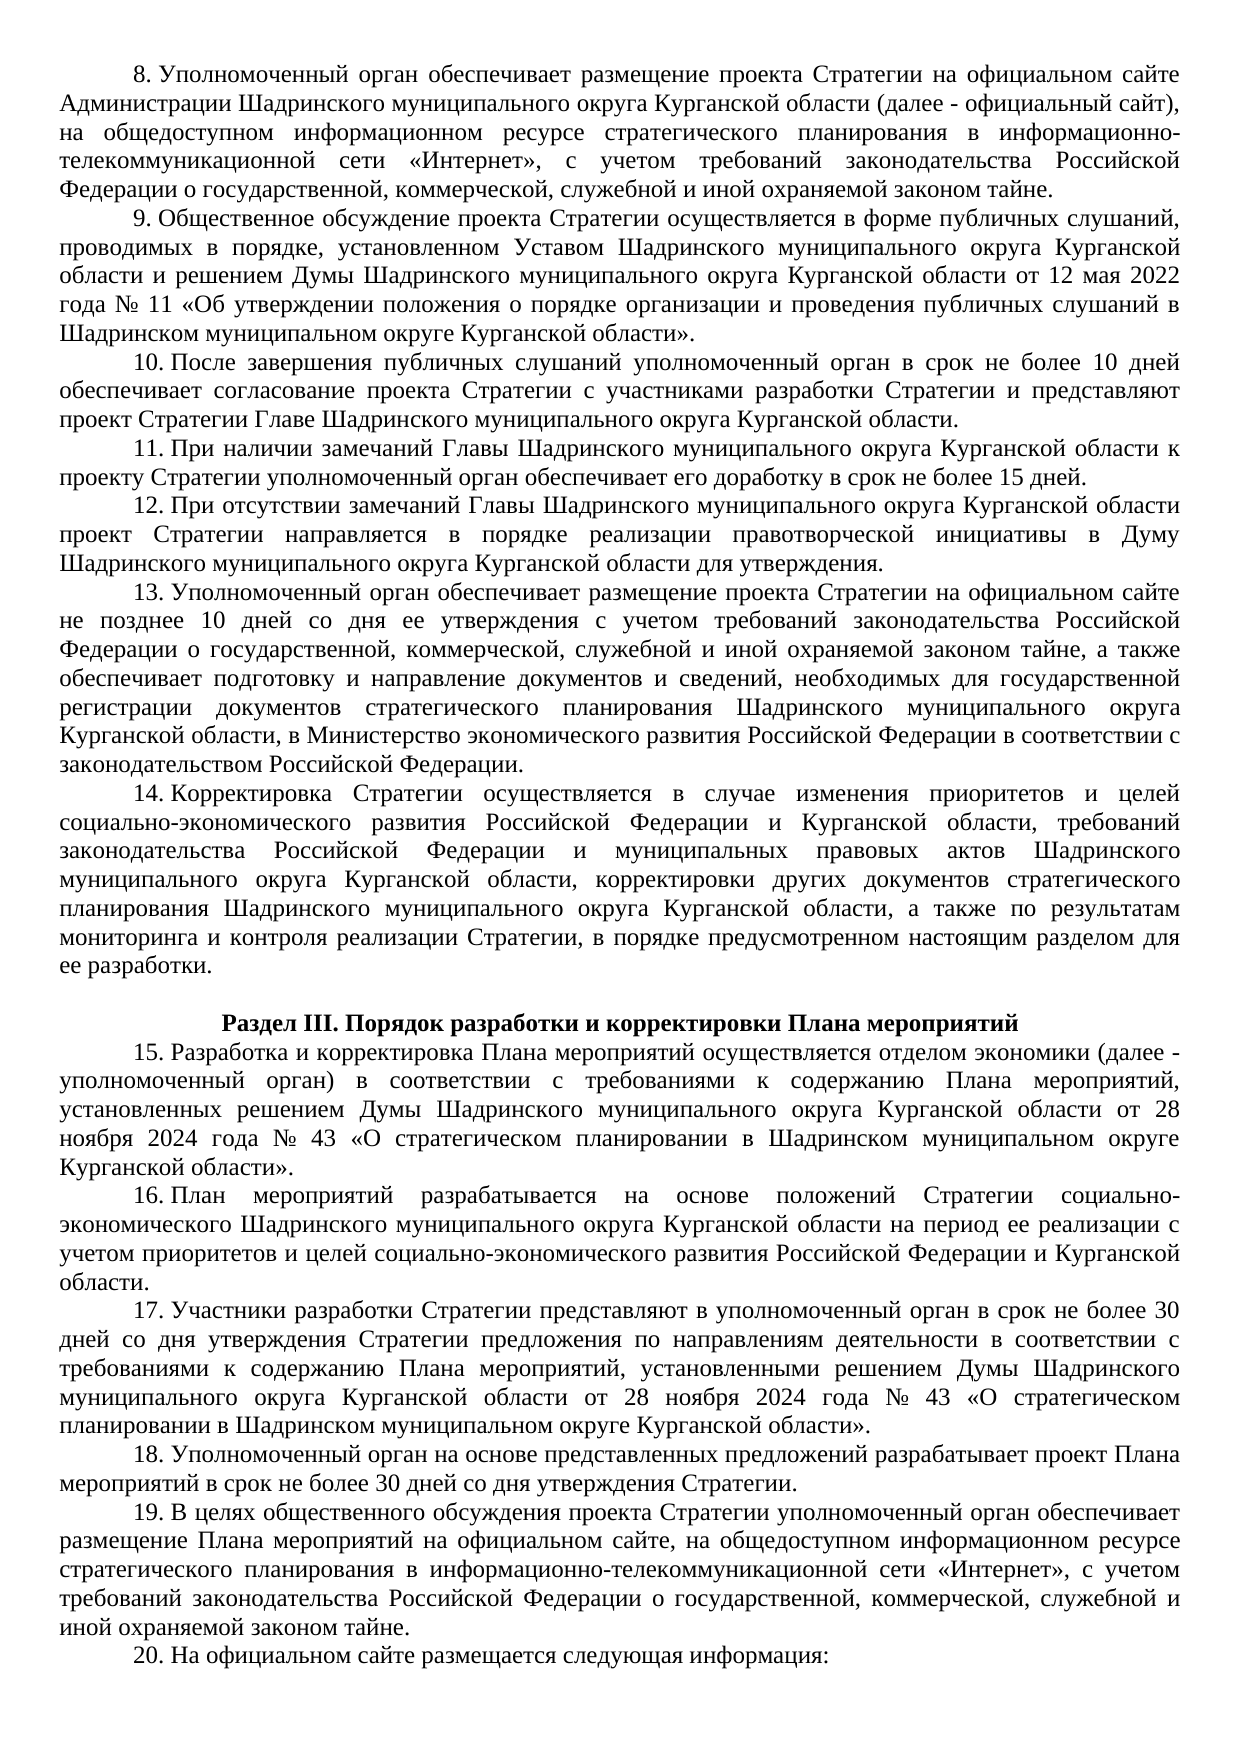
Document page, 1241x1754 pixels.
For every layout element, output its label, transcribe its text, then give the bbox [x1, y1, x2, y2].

text 8. Уполномоченный орган обеспечивает размещение проекта Стратегии на официальном сайте Администрации Шадринского муниципального округа Курганской области (далее - официальный сайт), на общедоступном информационном ресурсе стратегического планирования в информационно-телекоммуникационной сети «Интернет», с учетом требований законодательства Российской Федерации о государственной, коммерческой, служебной и иной охраняемой законом тайне. [59, 59, 1181, 203]
text 17. Участники разработки Стратегии представляют в уполномоченный орган в срок не более 30 дней со дня утверждения Стратегии предложения по направлениям деятельности в соответствии с требованиями к содержанию Плана мероприятий, установленными решением Думы Шадринского муниципального округа Курганской области от 28 ноября 2024 года № 43 «О стратегическом планировании в Шадринском муниципальном округе Курганской области». [59, 1295, 1181, 1439]
text 14. Корректировка Стратегии осуществляется в случае изменения приоритетов и целей социально-экономического развития Российской Федерации и Курганской области, требований законодательства Российской Федерации и муниципальных правовых актов Шадринского муниципального округа Курганской области, корректировки других документов стратегического планирования Шадринского муниципального округа Курганской области, а также по результатам мониторинга и контроля реализации Стратегии, в порядке предусмотренном настоящим разделом для ее разработки. [59, 778, 1181, 979]
text 18. Уполномоченный орган на основе представленных предложений разрабатывает проект Плана мероприятий в срок не более 30 дней со дня утверждения Стратегии. [59, 1439, 1181, 1497]
text 20. На официальном сайте размещается следующая информация: [59, 1640, 1181, 1669]
text 11. При наличии замечаний Главы Шадринского муниципального округа Курганской области к проекту Стратегии уполномоченный орган обеспечивает его доработку в срок не более 15 дней. [59, 433, 1181, 490]
text 9. Общественное обсуждение проекта Стратегии осуществляется в форме публичных слушаний, проводимых в порядке, установленном Уставом Шадринского муниципального округа Курганской области и решением Думы Шадринского муниципального округа Курганской области от 12 мая 2022 года № 11 «Об утверждении положения о порядке организации и проведения публичных слушаний в Шадринском муниципальном округе Курганской области». [59, 203, 1181, 347]
text 13. Уполномоченный орган обеспечивает размещение проекта Стратегии на официальном сайте не позднее 10 дней со дня ее утверждения с учетом требований законодательства Российской Федерации о государственной, коммерческой, служебной и иной охраняемой законом тайне, а также обеспечивает подготовку и направление документов и сведений, необходимых для государственной регистрации документов стратегического планирования Шадринского муниципального округа Курганской области, в Министерство экономического развития Российской Федерации в соответствии с законодательством Российской Федерации. [59, 577, 1181, 778]
text 12. При отсутствии замечаний Главы Шадринского муниципального округа Курганской области проект Стратегии направляется в порядке реализации правотворческой инициативы в Думу Шадринского муниципального округа Курганской области для утверждения. [59, 490, 1181, 577]
text 19. В целях общественного обсуждения проекта Стратегии уполномоченный орган обеспечивает размещение Плана мероприятий на официальном сайте, на общедоступном информационном ресурсе стратегического планирования в информационно-телекоммуникационной сети «Интернет», с учетом требований законодательства Российской Федерации о государственной, коммерческой, служебной и иной охраняемой законом тайне. [59, 1497, 1181, 1640]
text 16. План мероприятий разрабатывается на основе положений Стратегии социально-экономического Шадринского муниципального округа Курганской области на период ее реализации с учетом приоритетов и целей социально-экономического развития Российской Федерации и Курганской области. [59, 1180, 1181, 1295]
text 15. Разработка и корректировка Плана мероприятий осуществляется отделом экономики (далее - уполномоченный орган) в соответствии с требованиями к содержанию Плана мероприятий, установленных решением Думы Шадринского муниципального округа Курганской области от 28 ноября 2024 года № 43 «О стратегическом планировании в Шадринском муниципальном округе Курганской области». [59, 1037, 1181, 1180]
text 10. После завершения публичных слушаний уполномоченный орган в срок не более 10 дней обеспечивает согласование проекта Стратегии с участниками разработки Стратегии и представляют проект Стратегии Главе Шадринского муниципального округа Курганской области. [59, 347, 1181, 433]
text Раздел III. Порядок разработки и корректировки Плана мероприятий [59, 1008, 1181, 1037]
